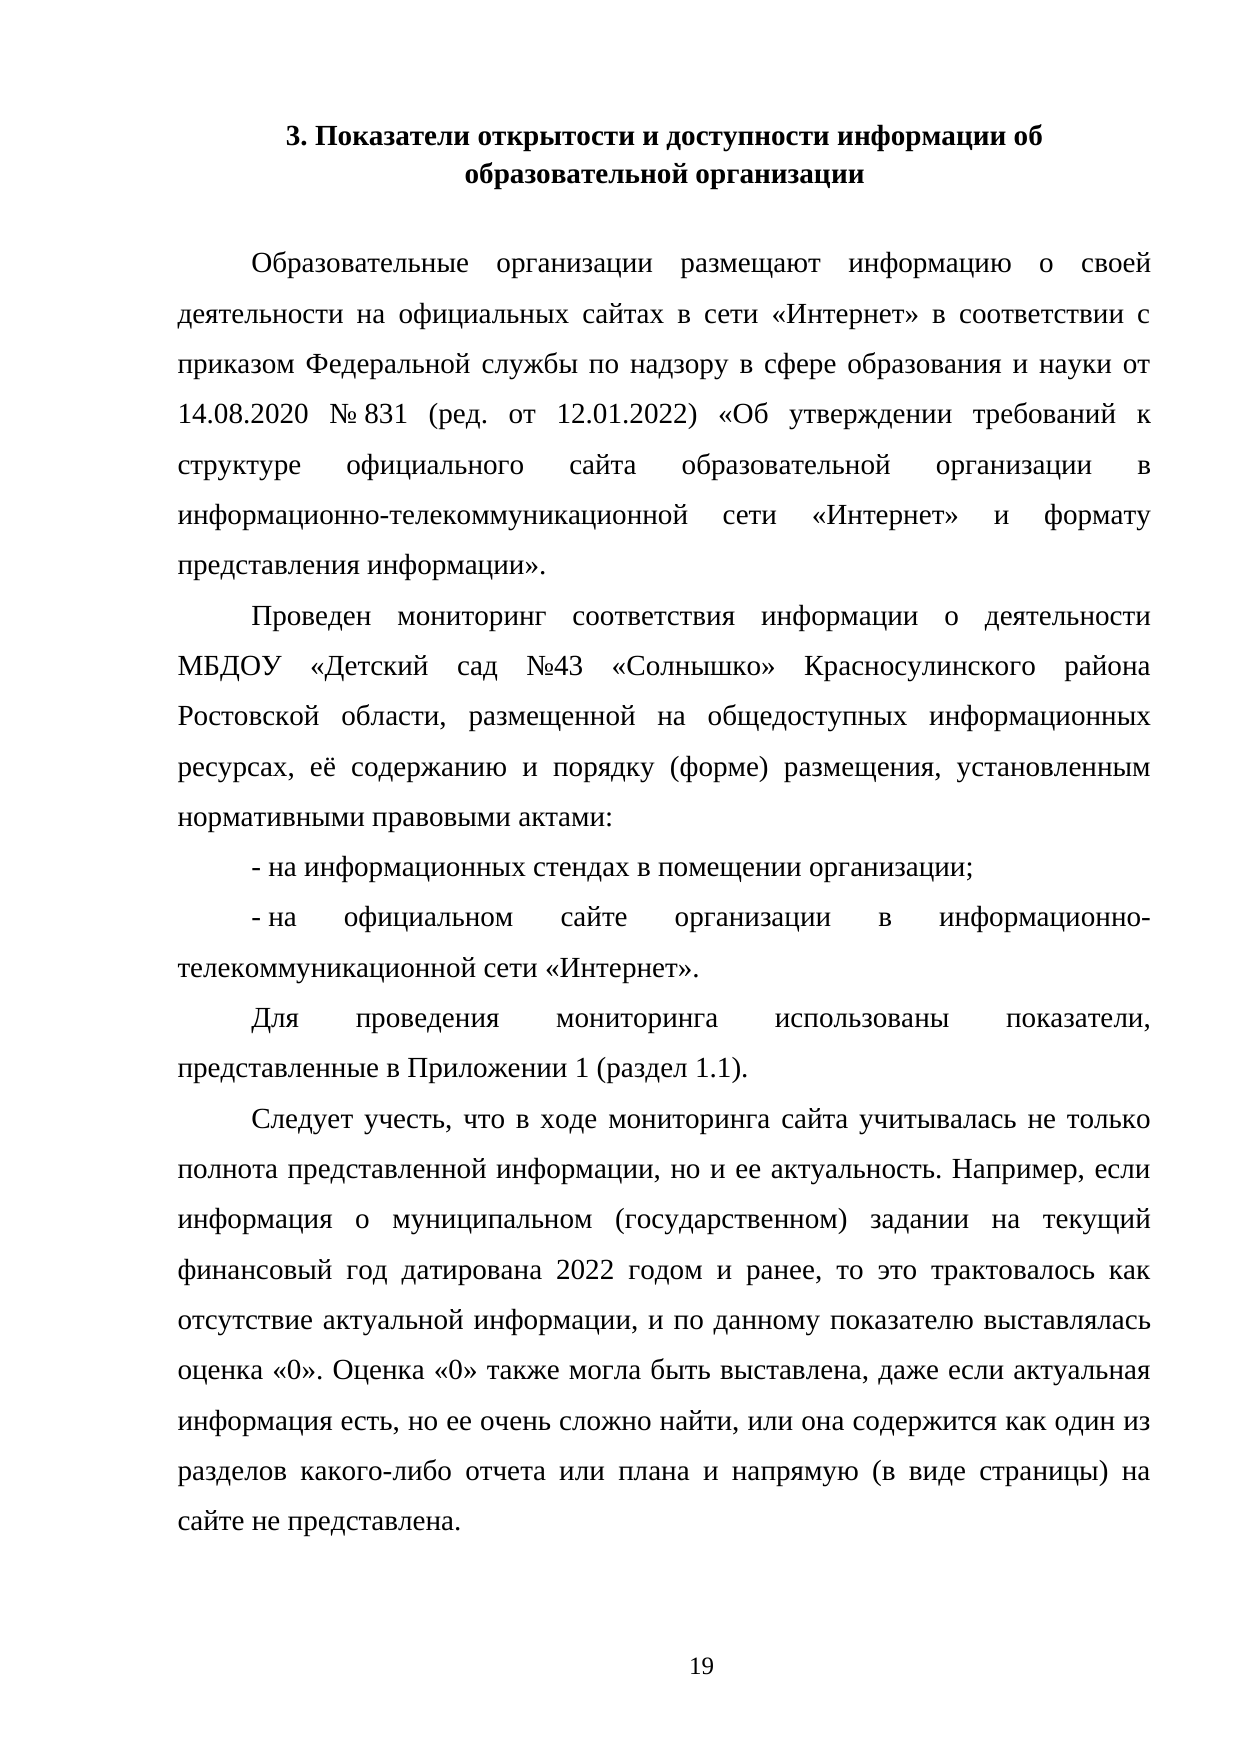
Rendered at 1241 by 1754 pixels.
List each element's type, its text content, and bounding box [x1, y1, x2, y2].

text Для проведения мониторинга использованы показатели, представленные в Приложении 1 (раздел 1.1). [177, 1000, 1152, 1084]
text 3. Показатели открытости и доступности информации об образовательной организации [177, 118, 1152, 190]
text Следует учесть, что в ходе мониторинга сайта учитывалась не только полнота представленной информации, но и ее актуальность. Например, если информация о муниципальном (государственном) задании на текущий финансовый год датирована 2022 годом и ранее, то это трактовалось как отсутствие актуальной информации, и по данному показателю выставлялась оценка «0». Оценка «0» также могла быть выставлена, даже если актуальная информация есть, но ее очень сложно найти, или она содержится как один из разделов какого-либо отчета или плана и напрямую (в виде страницы) на сайте не представлена. [177, 1101, 1152, 1537]
text - на информационных стендах в помещении организации; [177, 849, 1152, 883]
text Образовательные организации размещают информацию о своей деятельности на официальных сайтах в сети «Интернет» в соответствии с приказом Федеральной службы по надзору в сфере образования и науки от 14.08.2020 № 831 (ред. от 12.01.2022) «Об утверждении требований к структуре официального сайта образовательной организации в информационно-телекоммуникационной сети «Интернет» и формату представления информации». [177, 246, 1152, 581]
text Проведен мониторинг соответствия информации о деятельности МБДОУ «Детский сад №43 «Солнышко» Красносулинского района Ростовской области, размещенной на общедоступных информационных ресурсах, её содержанию и порядку (форме) размещения, установленным нормативными правовыми актами: [177, 598, 1152, 832]
text - на официальном сайте организации в информационно-телекоммуникационной сети «Интернет». [177, 899, 1152, 983]
